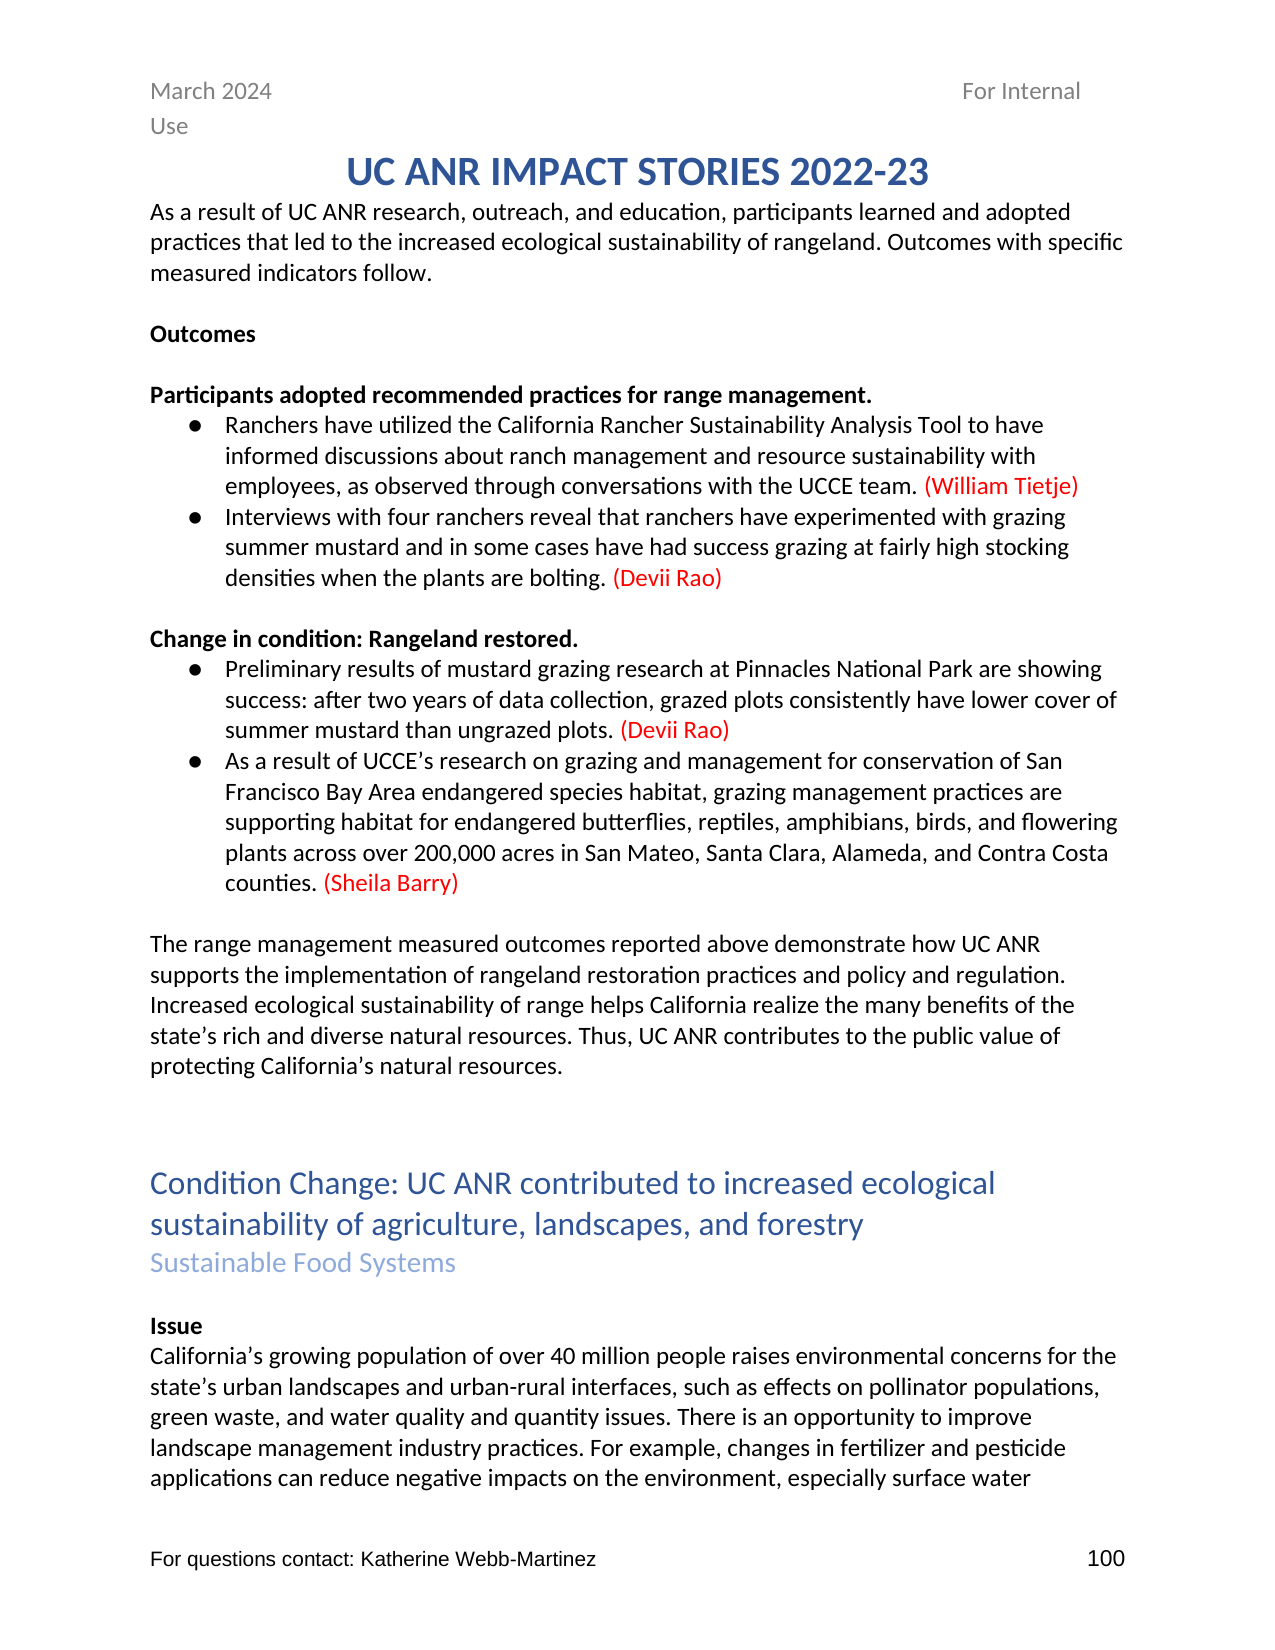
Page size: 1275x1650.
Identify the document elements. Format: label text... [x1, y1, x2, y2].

text Sustainable Food Systems [150, 1244, 1125, 1279]
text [150, 1341, 1125, 1493]
list As a result of UCCE’s research on grazing and management for conservation of San Francisco Bay Area endangered species habitat, grazing management practices are supporting habitat for endangered butterflies, reptiles, amphibians, birds, and flowering plants across over 200,000 acres in San Mateo, Santa Clara, Alameda, and Contra Costa counties. (Sheila Barry) [187, 745, 1125, 898]
text As a result of UC ANR research, outreach, and education, participants learned and adopted practices that led to the increased ecological sustainability of rangeland. Outcomes with specific measured indicators follow. [150, 196, 1125, 287]
list Preliminary results of mustard grazing research at Pinnacles National Park are showing success: after two years of data collection, grazed plots consistently have lower cover of summer mustard than ungrazed plots. (Devii Rao) [187, 654, 1125, 745]
text Outcomes [150, 318, 1125, 348]
text Condition Change: UC ANR contributed to increased ecological sustainability of agriculture, landscapes, and forestry [150, 1162, 1125, 1244]
text Participants adopted recommended practices for range management. [150, 379, 1125, 409]
text The range management measured outcomes reported above demonstrate how UC ANR supports the implementation of rangeland restoration practices and policy and regulation. Increased ecological sustainability of range helps California realize the many benefits of the state’s rich and diverse natural resources. Thus, UC ANR contributes to the public value of protecting California’s natural resources. [150, 928, 1125, 1081]
list Ranchers have utilized the California Rancher Sustainability Analysis Tool to have informed discussions about ranch management and resource sustainability with employees, as observed through conversations with the UCCE team. (William Tietje) [187, 409, 1125, 501]
text Issue [150, 1310, 1125, 1341]
list Interviews with four ranchers reveal that ranchers have experimented with grazing summer mustard and in some cases have had success grazing at fairly high stocking densities when the plants are bolting. (Devii Rao) [187, 501, 1125, 593]
text Change in condition: Rangeland restored. [150, 623, 1125, 654]
